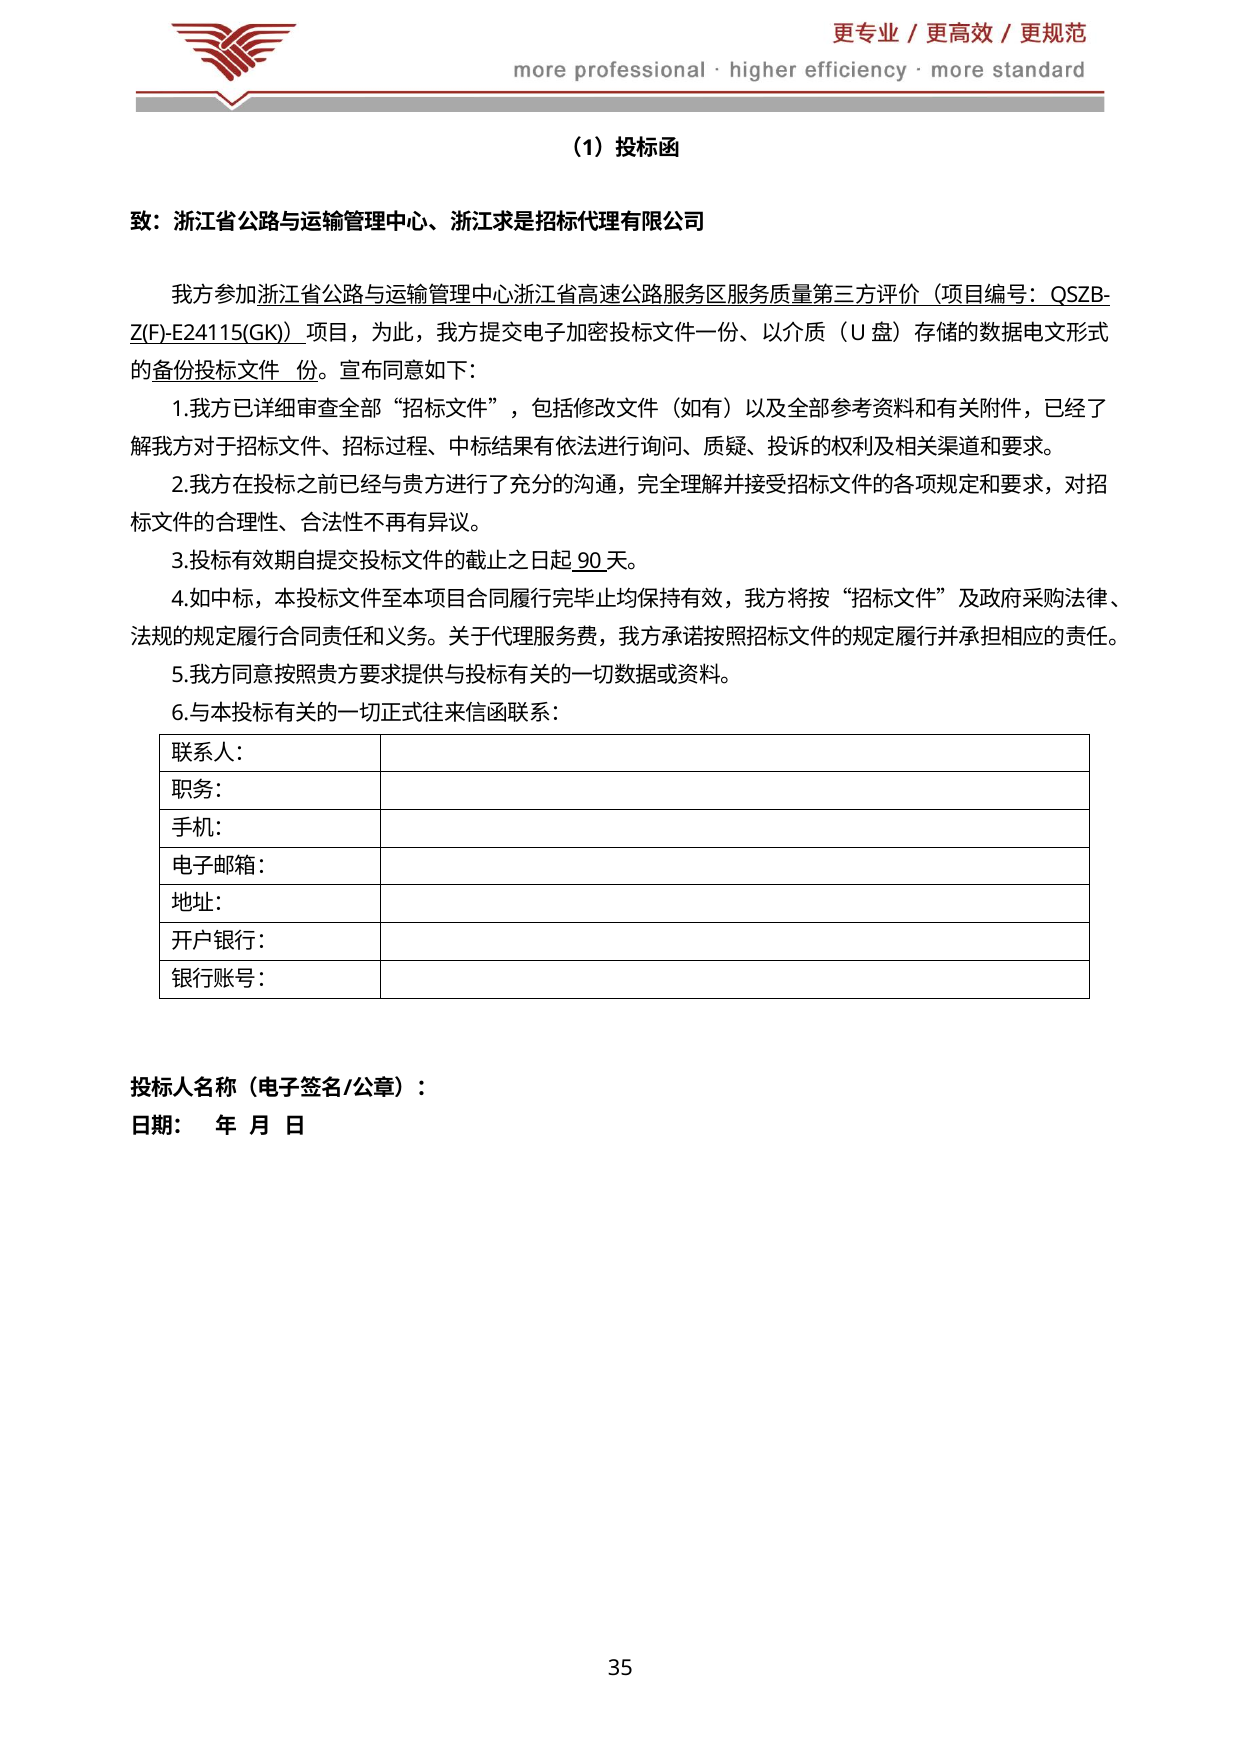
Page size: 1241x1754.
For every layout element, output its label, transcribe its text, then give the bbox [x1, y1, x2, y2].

table_cell 电子邮箱： [160, 848, 380, 884]
table_cell 银行账号： [160, 961, 380, 997]
table_cell 地址： [160, 885, 380, 922]
picture [135, 0, 1105, 112]
text 致：浙江省公路与运输管理中心、浙江求是招标代理有限公司 [130, 204, 1110, 235]
table_header [381, 735, 1089, 771]
text 5.我方同意按照贵方要求提供与投标有关的一切数据或资料。 [130, 657, 1110, 689]
text 我方参加浙江省公路与运输管理中心浙江省高速公路服务区服务质量第三方评价（项目编号：QSZB-Z(F)-E24115(GK)）项目，为此，我方提交电子加密投标文件一份、以介质（U盘）存储的数据电文形式的备份投标文件 份。宣布同意如下： [130, 277, 1110, 385]
table_header 联系人： [160, 735, 380, 771]
text 4.如中标，本投标文件至本项目合同履行完毕止均保持有效，我方将按“招标文件”及政府采购法律、法规的规定履行合同责任和义务。关于代理服务费，我方承诺按照招标文件的规定履行并承担相应的责任。 [130, 581, 1110, 651]
table_cell 手机： [160, 810, 380, 847]
text 投标人名称（电子签名/公章）： [130, 1070, 1110, 1102]
table_cell [381, 848, 1089, 884]
table_cell [381, 772, 1089, 809]
text 1.我方已详细审查全部“招标文件”，包括修改文件（如有）以及全部参考资料和有关附件，已经了解我方对于招标文件、招标过程、中标结果有依法进行询问、质疑、投诉的权利及相关渠道和要求。 [130, 391, 1110, 461]
table_cell [381, 885, 1089, 922]
table_cell [381, 923, 1089, 960]
text （1）投标函 [130, 130, 1110, 162]
table_cell 职务： [160, 772, 380, 809]
table_cell 开户银行： [160, 923, 380, 960]
text 3.投标有效期自提交投标文件的截止之日起 90 天。 [130, 543, 1110, 575]
text 2.我方在投标之前已经与贵方进行了充分的沟通，完全理解并接受招标文件的各项规定和要求，对招标文件的合理性、合法性不再有异议。 [130, 467, 1110, 537]
table_cell [381, 810, 1089, 847]
table_cell [381, 961, 1089, 997]
text 6.与本投标有关的一切正式往来信函联系： [130, 695, 1110, 727]
text 日期： 年 月 日 [130, 1108, 1110, 1140]
